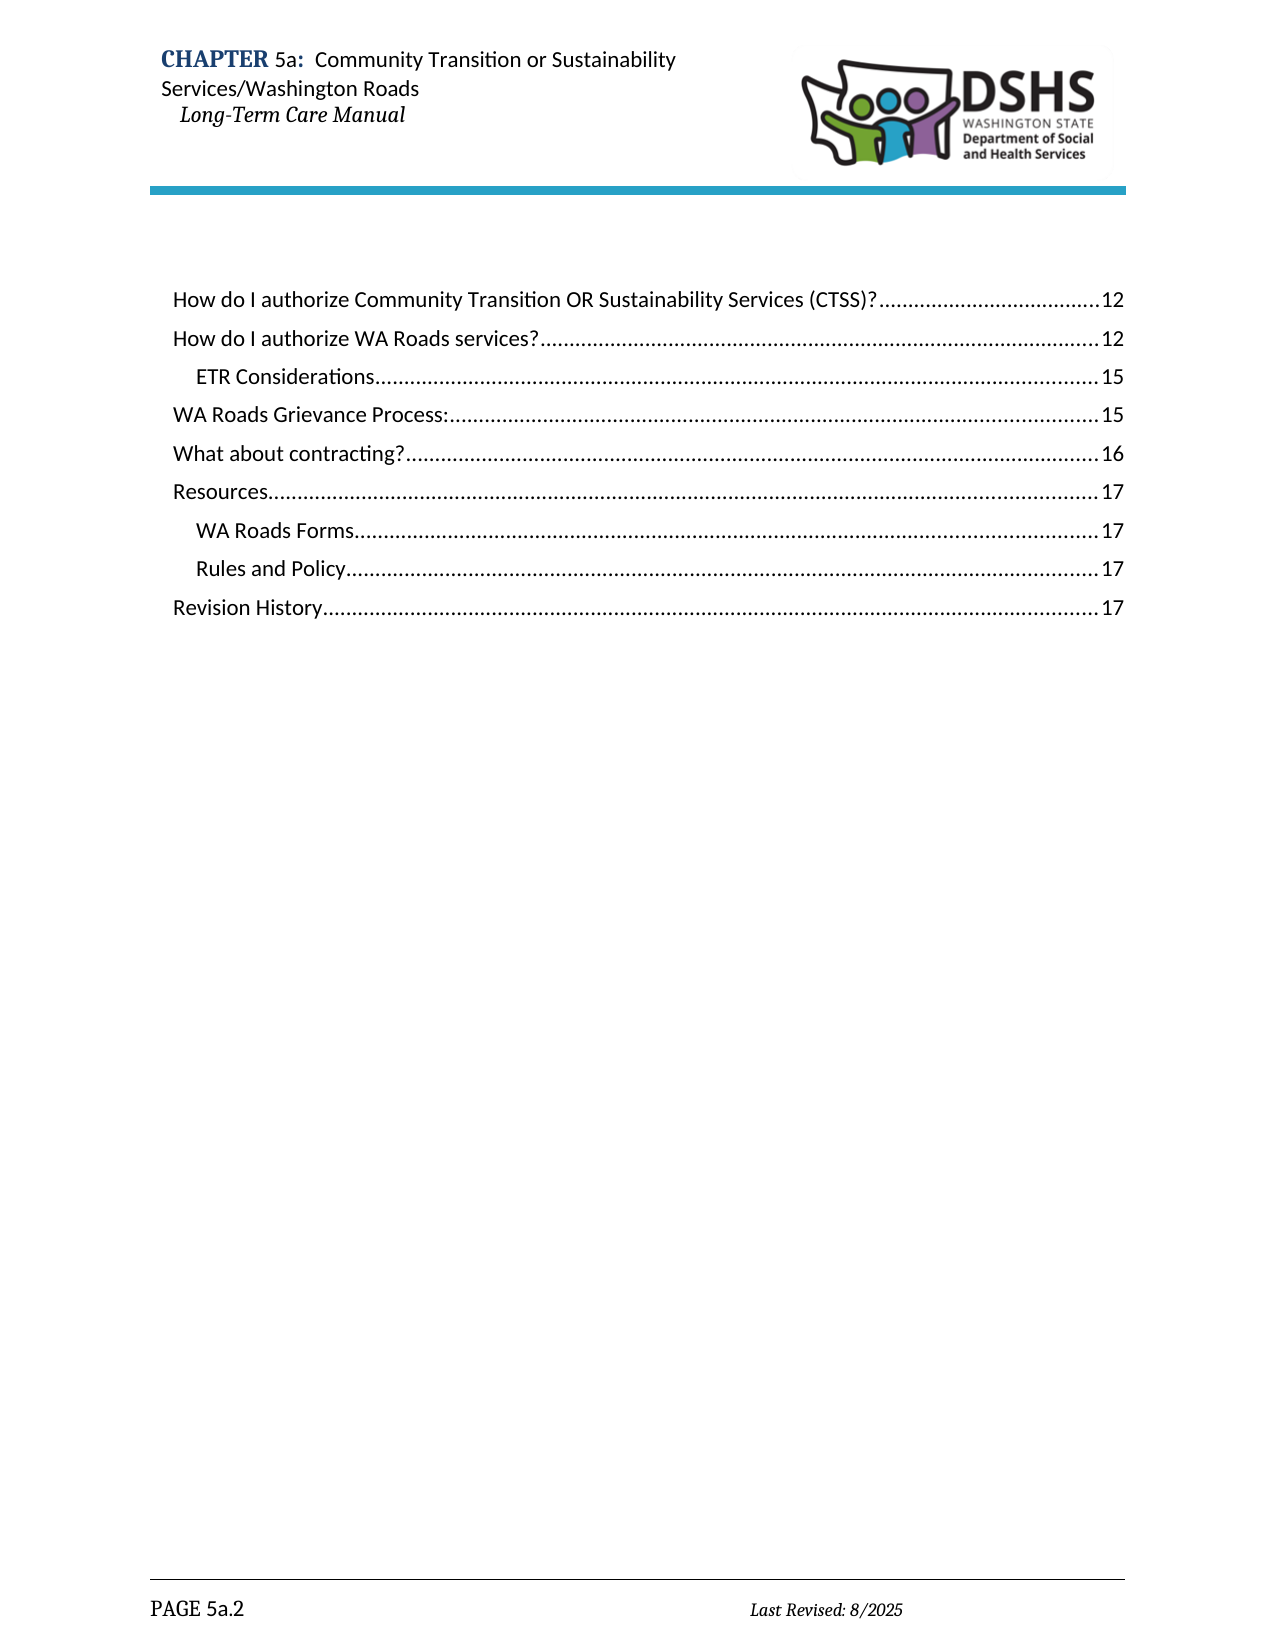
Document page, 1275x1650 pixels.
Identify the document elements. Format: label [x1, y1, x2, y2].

picture [791, 45, 1115, 181]
